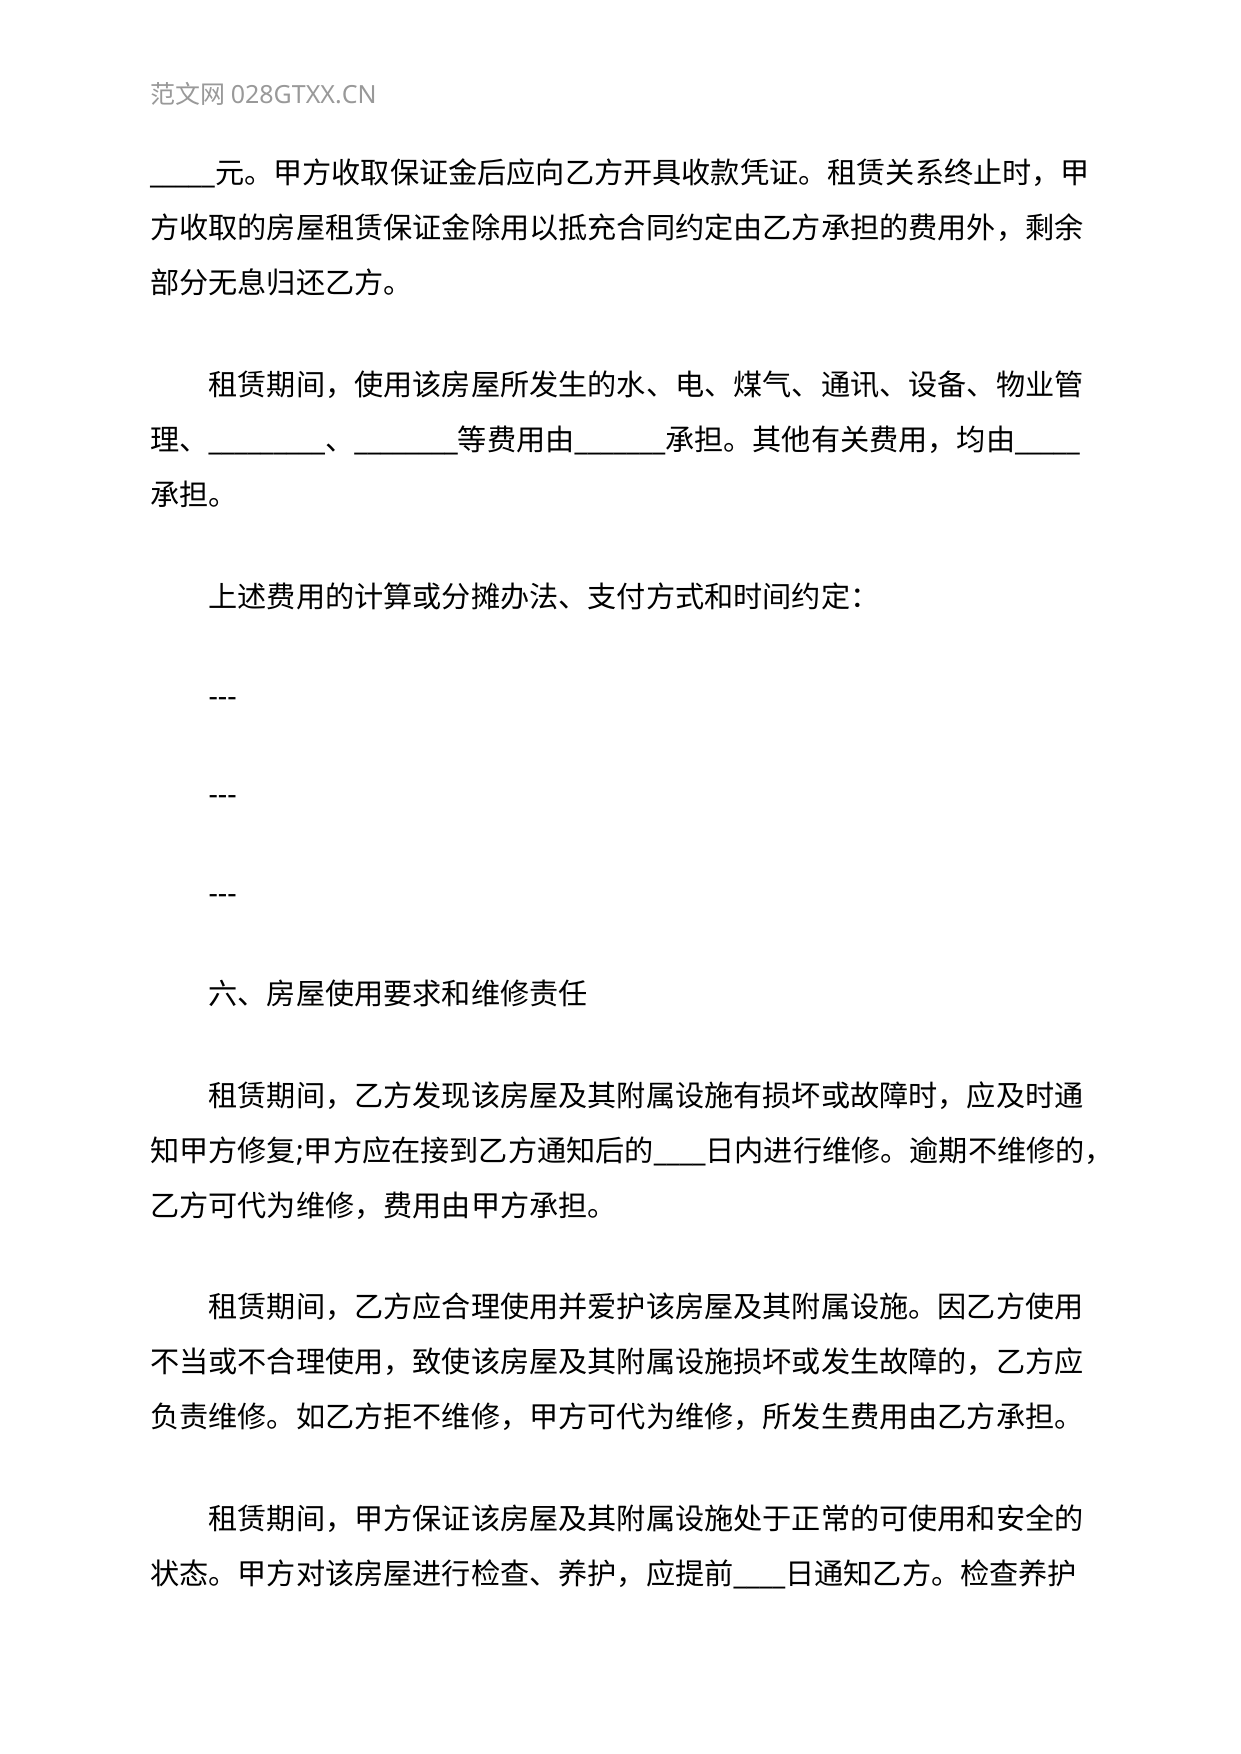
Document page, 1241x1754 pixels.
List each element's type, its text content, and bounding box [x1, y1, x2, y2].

text 六、房屋使用要求和维修责任 [150, 970, 1090, 1013]
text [150, 150, 1090, 302]
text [150, 1495, 1090, 1593]
text 租赁期间，使用该房屋所发生的水、电、煤气、通讯、设备、物业管理、_________、________等费用由_______承担。其他有关费用，均由_____承担。 [150, 362, 1090, 514]
text 租赁期间，乙方应合理使用并爱护该房屋及其附属设施。因乙方使用不当或不合理使用，致使该房屋及其附属设施损坏或发生故障的，乙方应负责维修。如乙方拒不维修，甲方可代为维修，所发生费用由乙方承担。 [150, 1284, 1090, 1436]
text --- [150, 675, 1090, 715]
text 上述费用的计算或分摊办法、支付方式和时间约定： [150, 573, 1090, 616]
text --- [150, 872, 1090, 912]
text --- [150, 773, 1090, 813]
text 租赁期间，乙方发现该房屋及其附属设施有损坏或故障时，应及时通知甲方修复;甲方应在接到乙方通知后的____日内进行维修。逾期不维修的，乙方可代为维修，费用由甲方承担。 [150, 1072, 1090, 1224]
